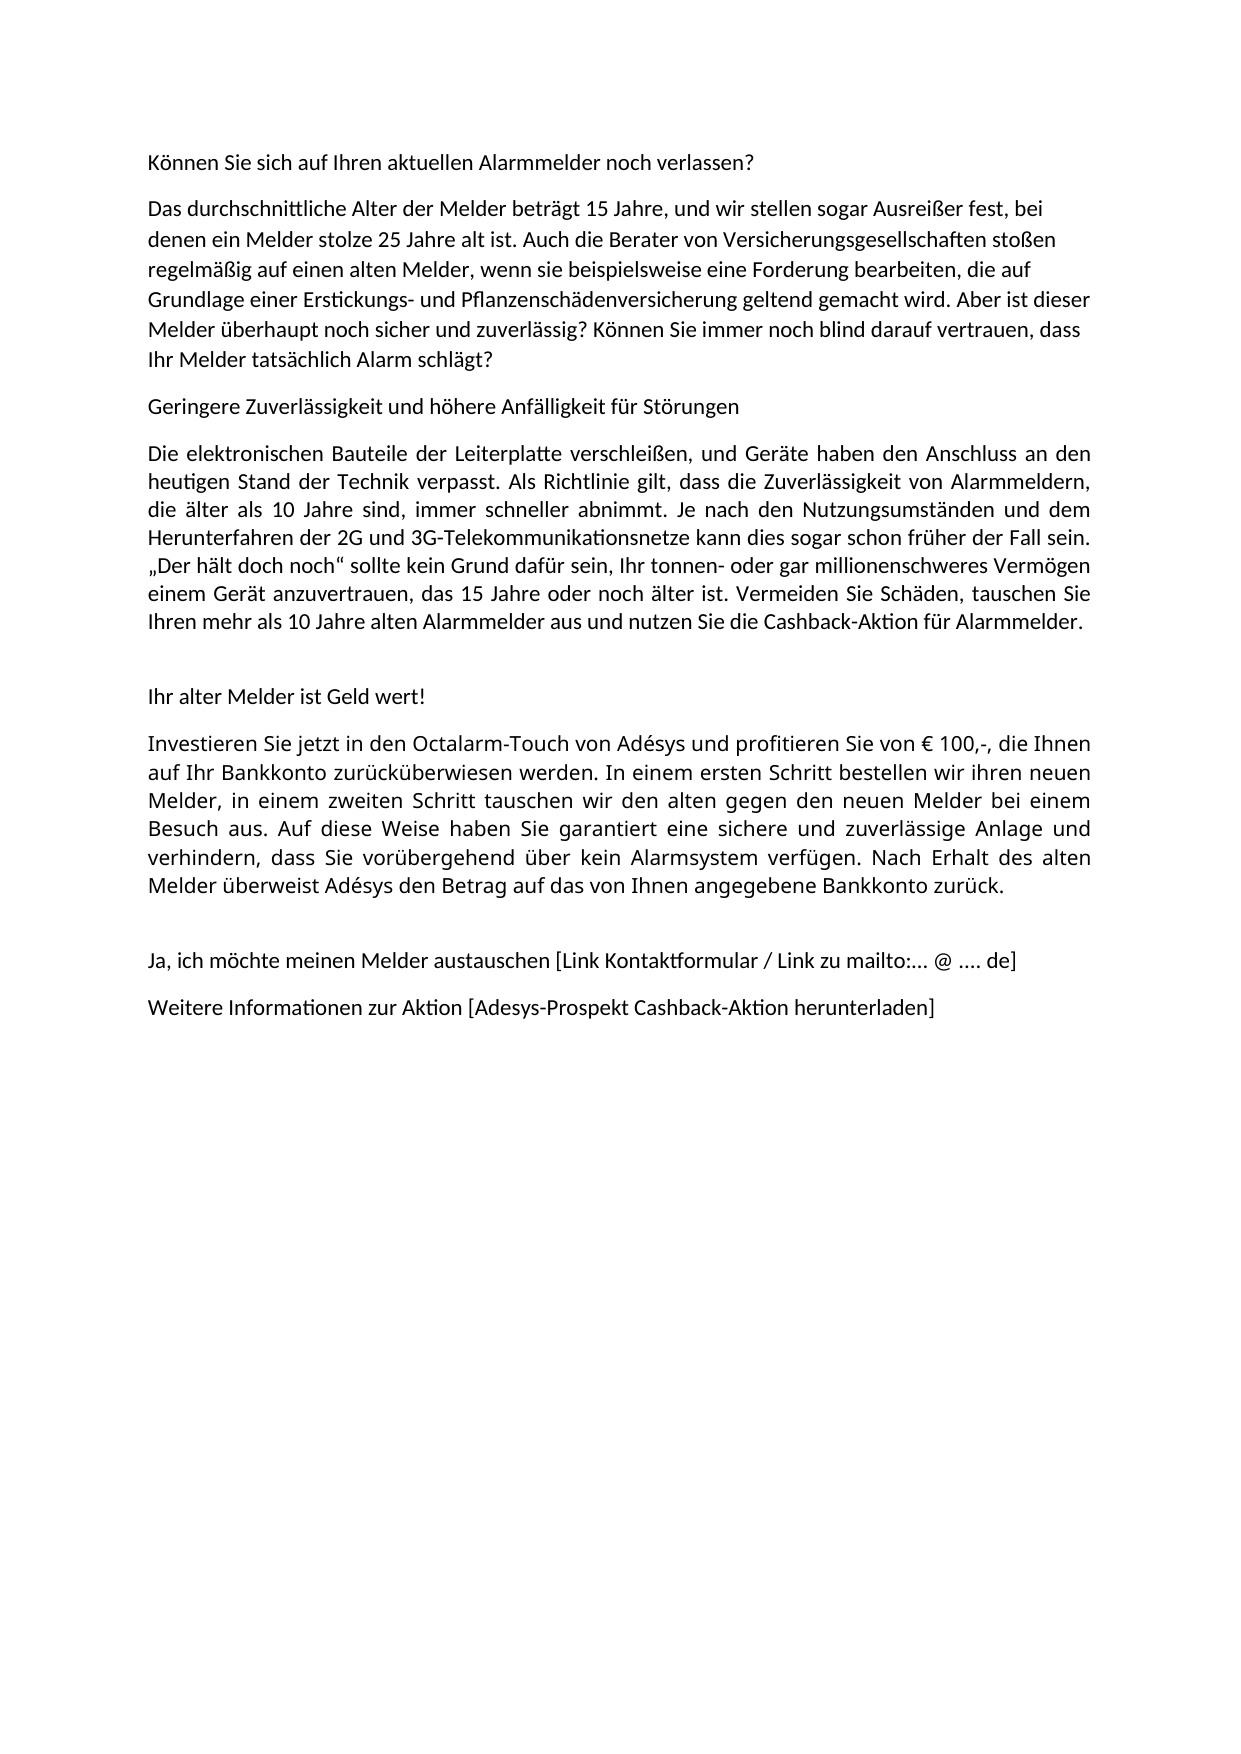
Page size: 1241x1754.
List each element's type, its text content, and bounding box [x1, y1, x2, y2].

text Das durchschnittliche Alter der Melder beträgt 15 Jahre, und wir stellen sogar Ausreißer fest, bei denen ein Melder stolze 25 Jahre alt ist. Auch die Berater von Versicherungsgesellschaften stoßen regelmäßig auf einen alten Melder, wenn sie beispielsweise eine Forderung bearbeiten, die auf Grundlage einer Erstickungs- und Pflanzenschädenversicherung geltend gemacht wird. Aber ist dieser Melder überhaupt noch sicher und zuverlässig? Können Sie immer noch blind darauf vertrauen, dass Ihr Melder tatsächlich Alarm schlägt? [148, 194, 1093, 373]
text Investieren Sie jetzt in den Octalarm-Touch von Adésys und profitieren Sie von € 100,-, die Ihnen auf Ihr Bankkonto zurücküberwiesen werden. In einem ersten Schritt bestellen wir ihren neuen Melder, in einem zweiten Schritt tauschen wir den alten gegen den neuen Melder bei einem Besuch aus. Auf diese Weise haben Sie garantiert eine sichere und zuverlässige Anlage und verhindern, dass Sie vorübergehend über kein Alarmsystem verfügen. Nach Erhalt des alten Melder überweist Adésys den Betrag auf das von Ihnen angegebene Bankkonto zurück. [148, 729, 1093, 900]
text Die elektronischen Bauteile der Leiterplatte verschleißen, und Geräte haben den Anschluss an den heutigen Stand der Technik verpasst. Als Richtlinie gilt, dass die Zuverlässigkeit von Alarmmeldern, die älter als 10 Jahre sind, immer schneller abnimmt. Je nach den Nutzungsumständen und dem Herunterfahren der 2G und 3G-Telekommunikationsnetze kann dies sogar schon früher der Fall sein. „Der hält doch noch“ sollte kein Grund dafür sein, Ihr tonnen- oder gar millionenschweres Vermögen einem Gerät anzuvertrauen, das 15 Jahre oder noch älter ist. Vermeiden Sie Schäden, tauschen Sie Ihren mehr als 10 Jahre alten Alarmmelder aus und nutzen Sie die Cashback-Aktion für Alarmmelder. [148, 439, 1093, 635]
text Ja, ich möchte meinen Melder austauschen [Link Kontaktformular / Link zu mailto:… @ .... de] [148, 947, 1093, 975]
text Können Sie sich auf Ihren aktuellen Alarmmelder noch verlassen? [148, 148, 1093, 176]
text Weitere Informationen zur Aktion [Adesys-Prospekt Cashback-Aktion herunterladen] [148, 993, 1093, 1022]
text Geringere Zuverlässigkeit und höhere Anfälligkeit für Störungen [148, 392, 1093, 420]
text Ihr alter Melder ist Geld wert! [148, 682, 1093, 710]
